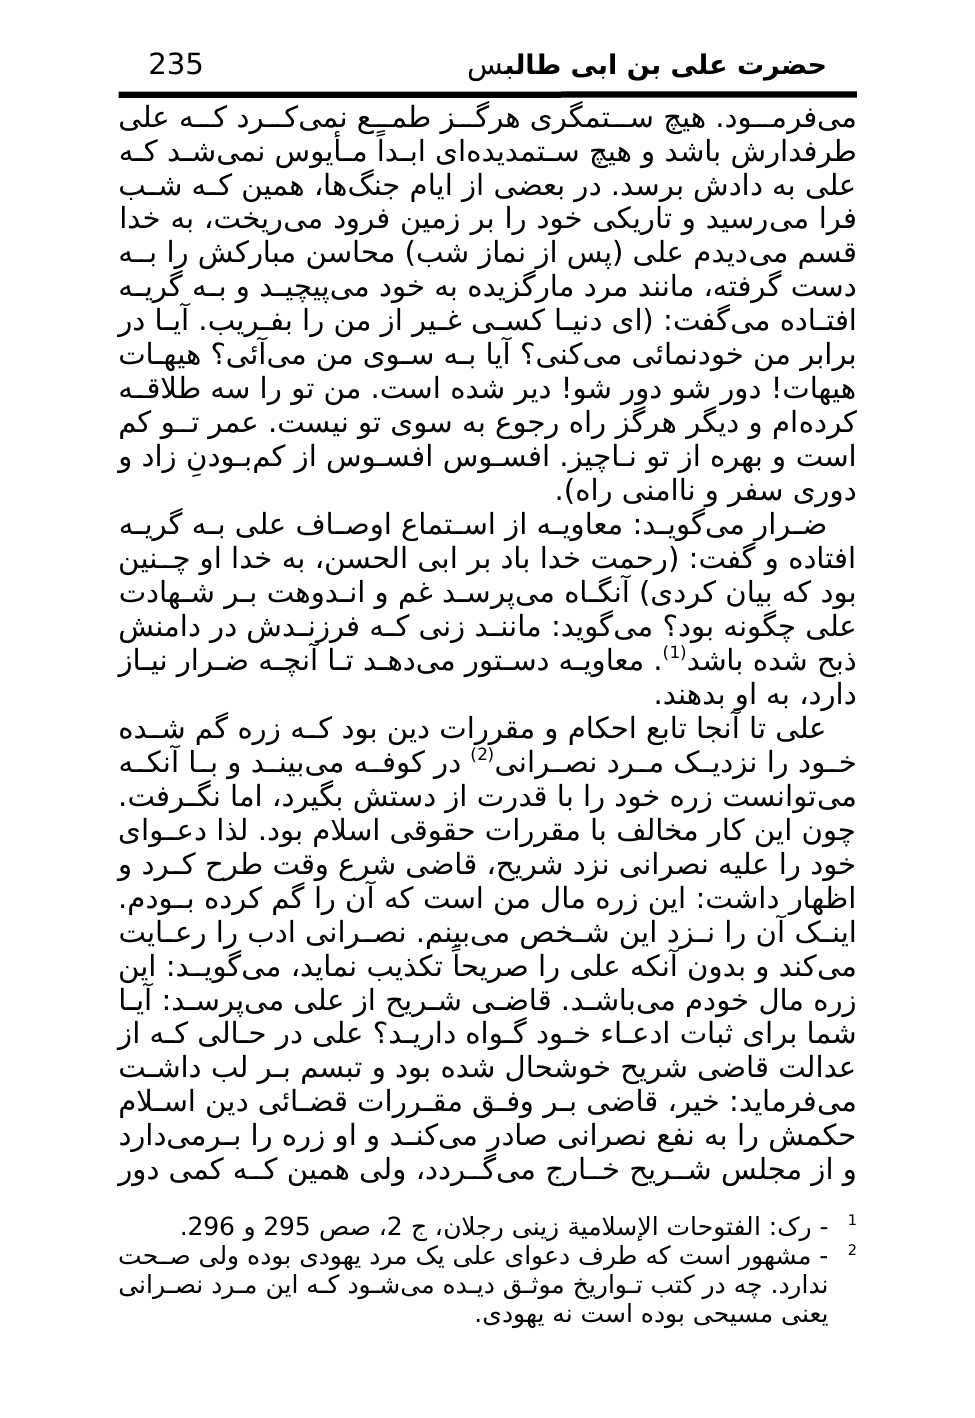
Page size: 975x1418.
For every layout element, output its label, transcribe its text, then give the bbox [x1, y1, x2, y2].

text ضرار می‌گوید: معاویه از استماع اوصاف علی به گریه افتاده و گفت: (رحمت خدا باد بر ابی الحسن، به خدا او چنین بود که بیان کردی) آنگاه می‌پرسد غم و اندوهت بر شهادت علی چگونه بود؟ می‌گوید: مانند زنی که فرزندش در دامنش ذبح شده باشد(). معاویه دستور می‌دهد تا آنچه ضرار نیاز دارد، به او بدهند. [118, 507, 857, 711]
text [118, 100, 857, 507]
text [118, 711, 857, 1187]
